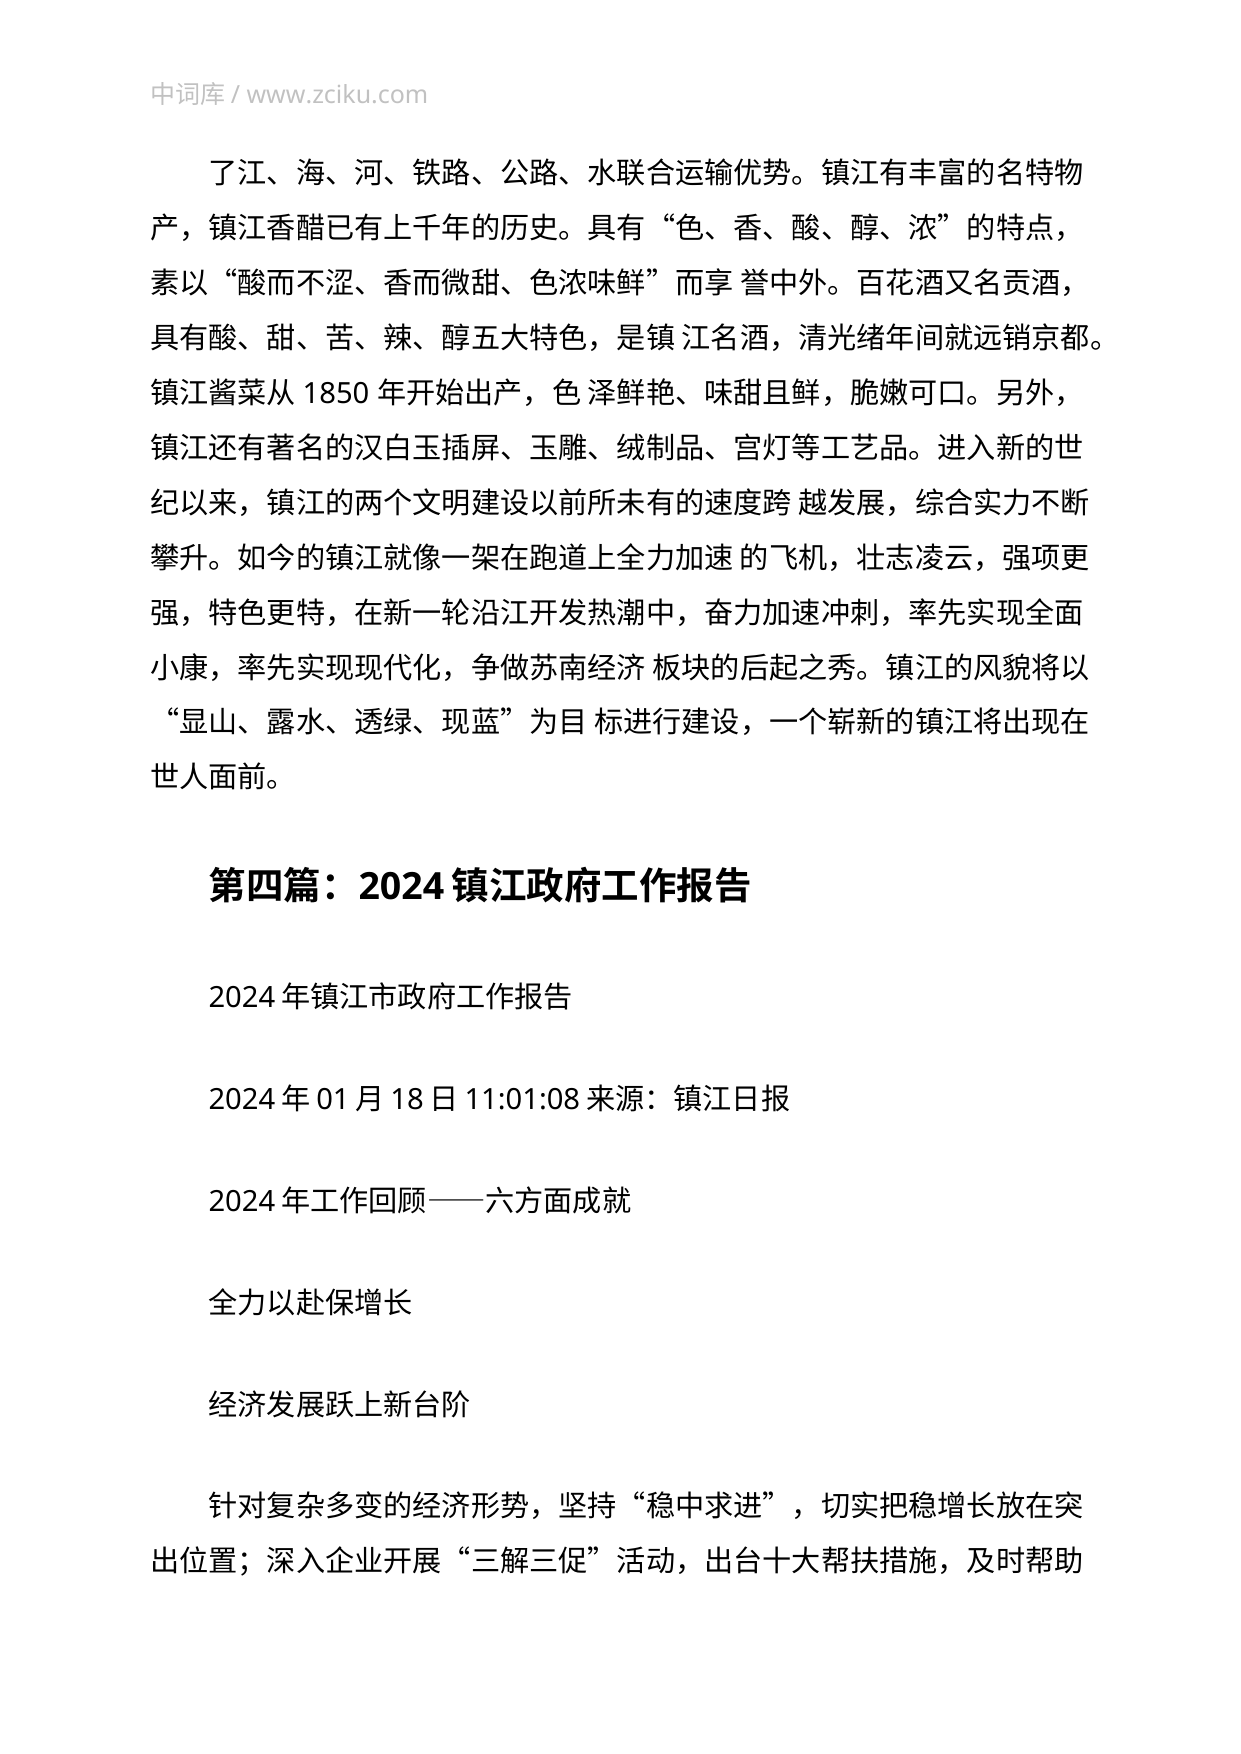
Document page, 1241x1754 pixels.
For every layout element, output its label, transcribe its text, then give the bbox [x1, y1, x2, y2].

text 了江、海、河、铁路、公路、水联合运输优势。镇江有丰富的名特物产，镇江香醋已有上千年的历史。具有“色、香、酸、醇、浓”的特点，素以“酸而不涩、香而微甜、色浓味鲜”而享 誉中外。百花酒又名贡酒，具有酸、甜、苦、辣、醇五大特色，是镇 江名酒，清光绪年间就远销京都。镇江酱菜从 1850 年开始出产，色 泽鲜艳、味甜且鲜，脆嫩可口。另外，镇江还有著名的汉白玉插屏、玉雕、绒制品、宫灯等工艺品。进入新的世纪以来，镇江的两个文明建设以前所未有的速度跨 越发展，综合实力不断攀升。如今的镇江就像一架在跑道上全力加速 的飞机，壮志凌云，强项更强，特色更特，在新一轮沿江开发热潮中，奋力加速冲刺，率先实现全面小康，率先实现现代化，争做苏南经济 板块的后起之秀。镇江的风貌将以“显山、露水、透绿、现蓝”为目 标进行建设，一个崭新的镇江将出现在世人面前。 [150, 150, 1090, 796]
text 2024年工作回顾——六方面成就 [150, 1177, 1090, 1220]
text 经济发展跃上新台阶 [150, 1381, 1090, 1423]
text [150, 1483, 1090, 1580]
text 第四篇：2024镇江政府工作报告 [150, 856, 1090, 910]
text 2024年镇江市政府工作报告 [150, 973, 1090, 1016]
text 全力以赴保增长 [150, 1279, 1090, 1322]
text 2024年01月18日11:01:08来源：镇江日报 [150, 1075, 1090, 1118]
